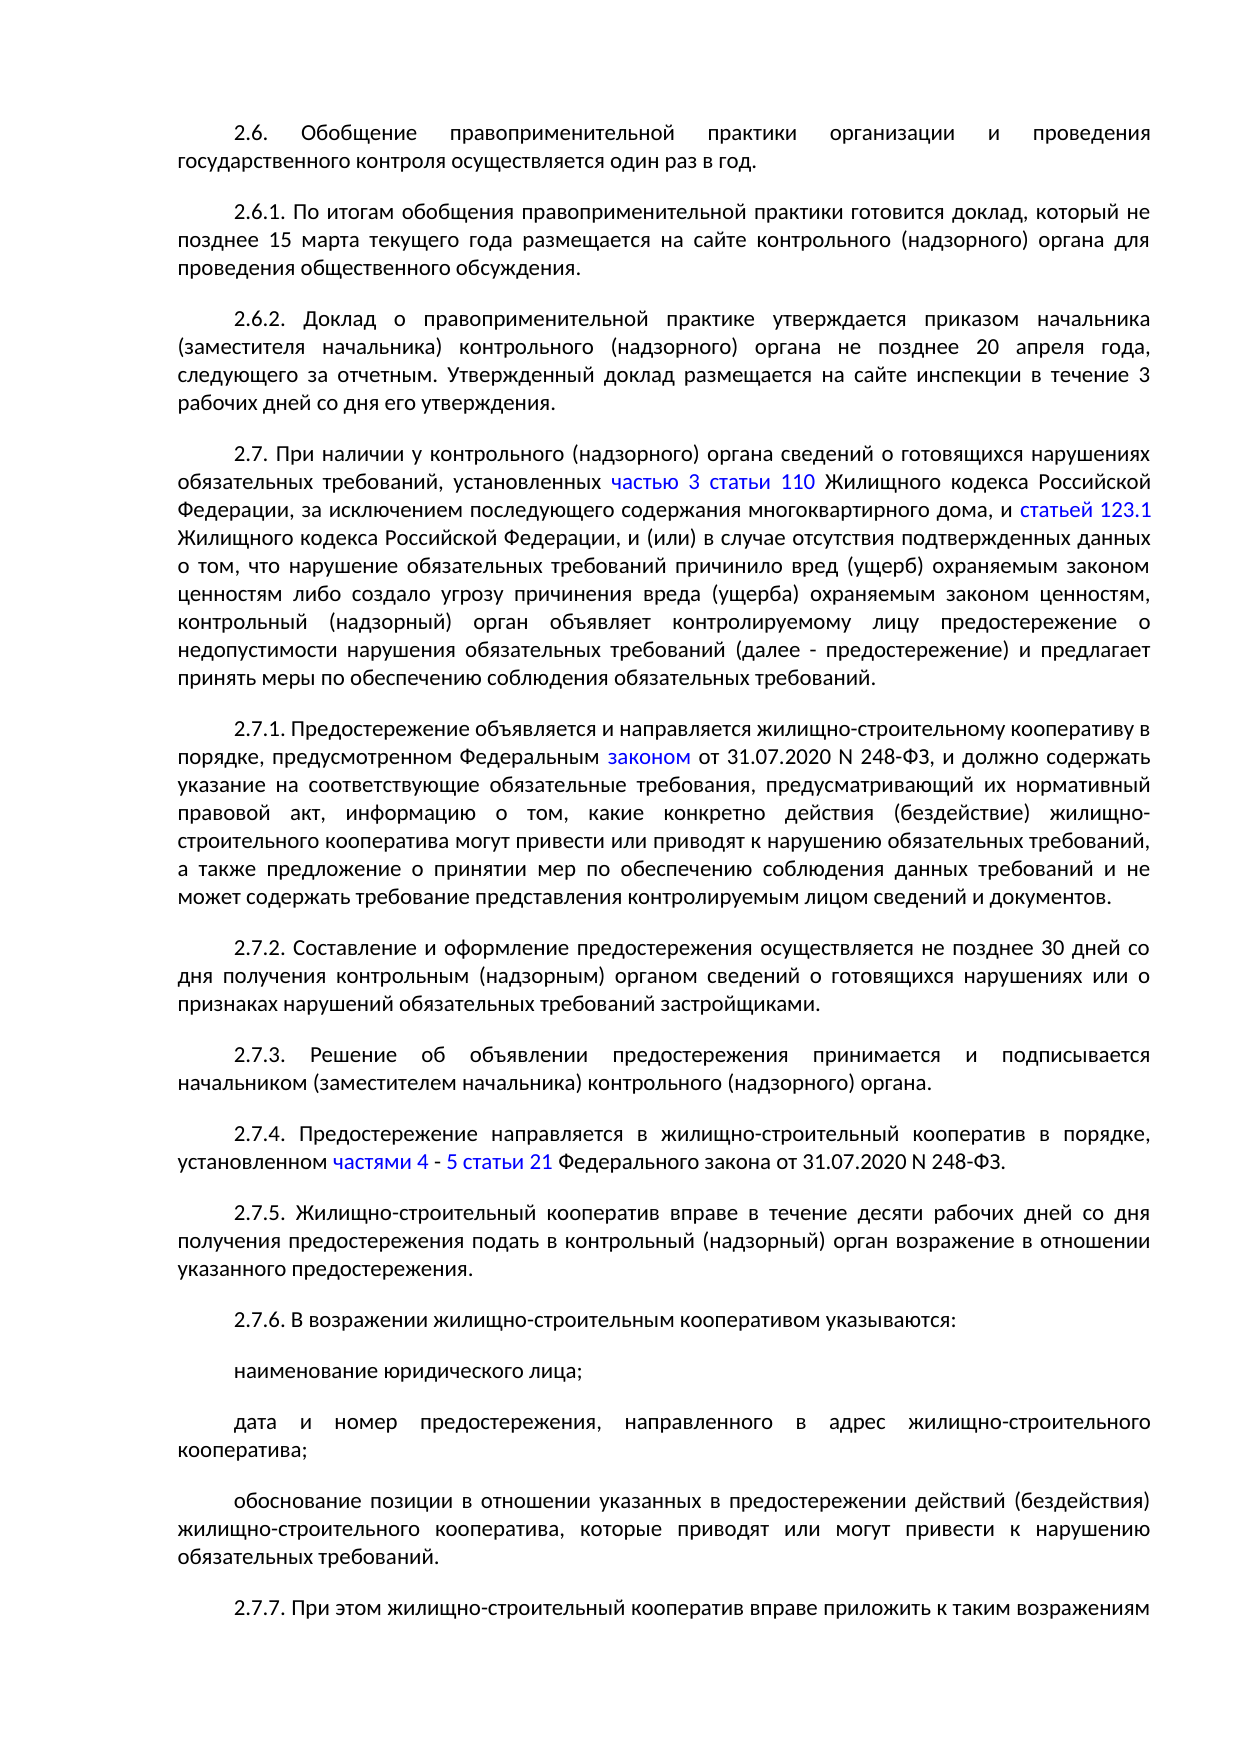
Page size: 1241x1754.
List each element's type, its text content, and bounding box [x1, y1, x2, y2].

text обоснование позиции в отношении указанных в предостережении действий (бездействия) жилищно-строительного кооператива, которые приводят или могут привести к нарушению обязательных требований. [177, 1486, 1152, 1570]
text 2.6. Обобщение правоприменительной практики организации и проведения государственного контроля осуществляется один раз в год. [177, 118, 1152, 174]
text 2.7.4. Предостережение направляется в жилищно-строительный кооператив в порядке, установленном частями 4 - 5 статьи 21 Федерального закона от 31.07.2020 N 248-ФЗ. [177, 1119, 1152, 1175]
text дата и номер предостережения, направленного в адрес жилищно-строительного кооператива; [177, 1407, 1152, 1463]
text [177, 1593, 1152, 1621]
text 2.7. При наличии у контрольного (надзорного) органа сведений о готовящихся нарушениях обязательных требований, установленных частью 3 статьи 110 Жилищного кодекса Российской Федерации, за исключением последующего содержания многоквартирного дома, и статьей 123.1 Жилищного кодекса Российской Федерации, и (или) в случае отсутствия подтвержденных данных о том, что нарушение обязательных требований причинило вред (ущерб) охраняемым законом ценностям либо создало угрозу причинения вреда (ущерба) охраняемым законом ценностям, контрольный (надзорный) орган объявляет контролируемому лицу предостережение о недопустимости нарушения обязательных требований (далее - предостережение) и предлагает принять меры по обеспечению соблюдения обязательных требований. [177, 439, 1152, 691]
text 2.7.3. Решение об объявлении предостережения принимается и подписывается начальником (заместителем начальника) контрольного (надзорного) органа. [177, 1040, 1152, 1096]
text 2.7.5. Жилищно-строительный кооператив вправе в течение десяти рабочих дней со дня получения предостережения подать в контрольный (надзорный) орган возражение в отношении указанного предостережения. [177, 1198, 1152, 1282]
text наименование юридического лица; [177, 1356, 1152, 1384]
text 2.7.1. Предостережение объявляется и направляется жилищно-строительному кооперативу в порядке, предусмотренном Федеральным законом от 31.07.2020 N 248-ФЗ, и должно содержать указание на соответствующие обязательные требования, предусматривающий их нормативный правовой акт, информацию о том, какие конкретно действия (бездействие) жилищно-строительного кооператива могут привести или приводят к нарушению обязательных требований, а также предложение о принятии мер по обеспечению соблюдения данных требований и не может содержать требование представления контролируемым лицом сведений и документов. [177, 714, 1152, 910]
text 2.7.2. Составление и оформление предостережения осуществляется не позднее 30 дней со дня получения контрольным (надзорным) органом сведений о готовящихся нарушениях или о признаках нарушений обязательных требований застройщиками. [177, 933, 1152, 1017]
text 2.7.6. В возражении жилищно-строительным кооперативом указываются: [177, 1305, 1152, 1333]
text 2.6.2. Доклад о правоприменительной практике утверждается приказом начальника (заместителя начальника) контрольного (надзорного) органа не позднее 20 апреля года, следующего за отчетным. Утвержденный доклад размещается на сайте инспекции в течение 3 рабочих дней со дня его утверждения. [177, 304, 1152, 416]
text 2.6.1. По итогам обобщения правоприменительной практики готовится доклад, который не позднее 15 марта текущего года размещается на сайте контрольного (надзорного) органа для проведения общественного обсуждения. [177, 197, 1152, 281]
